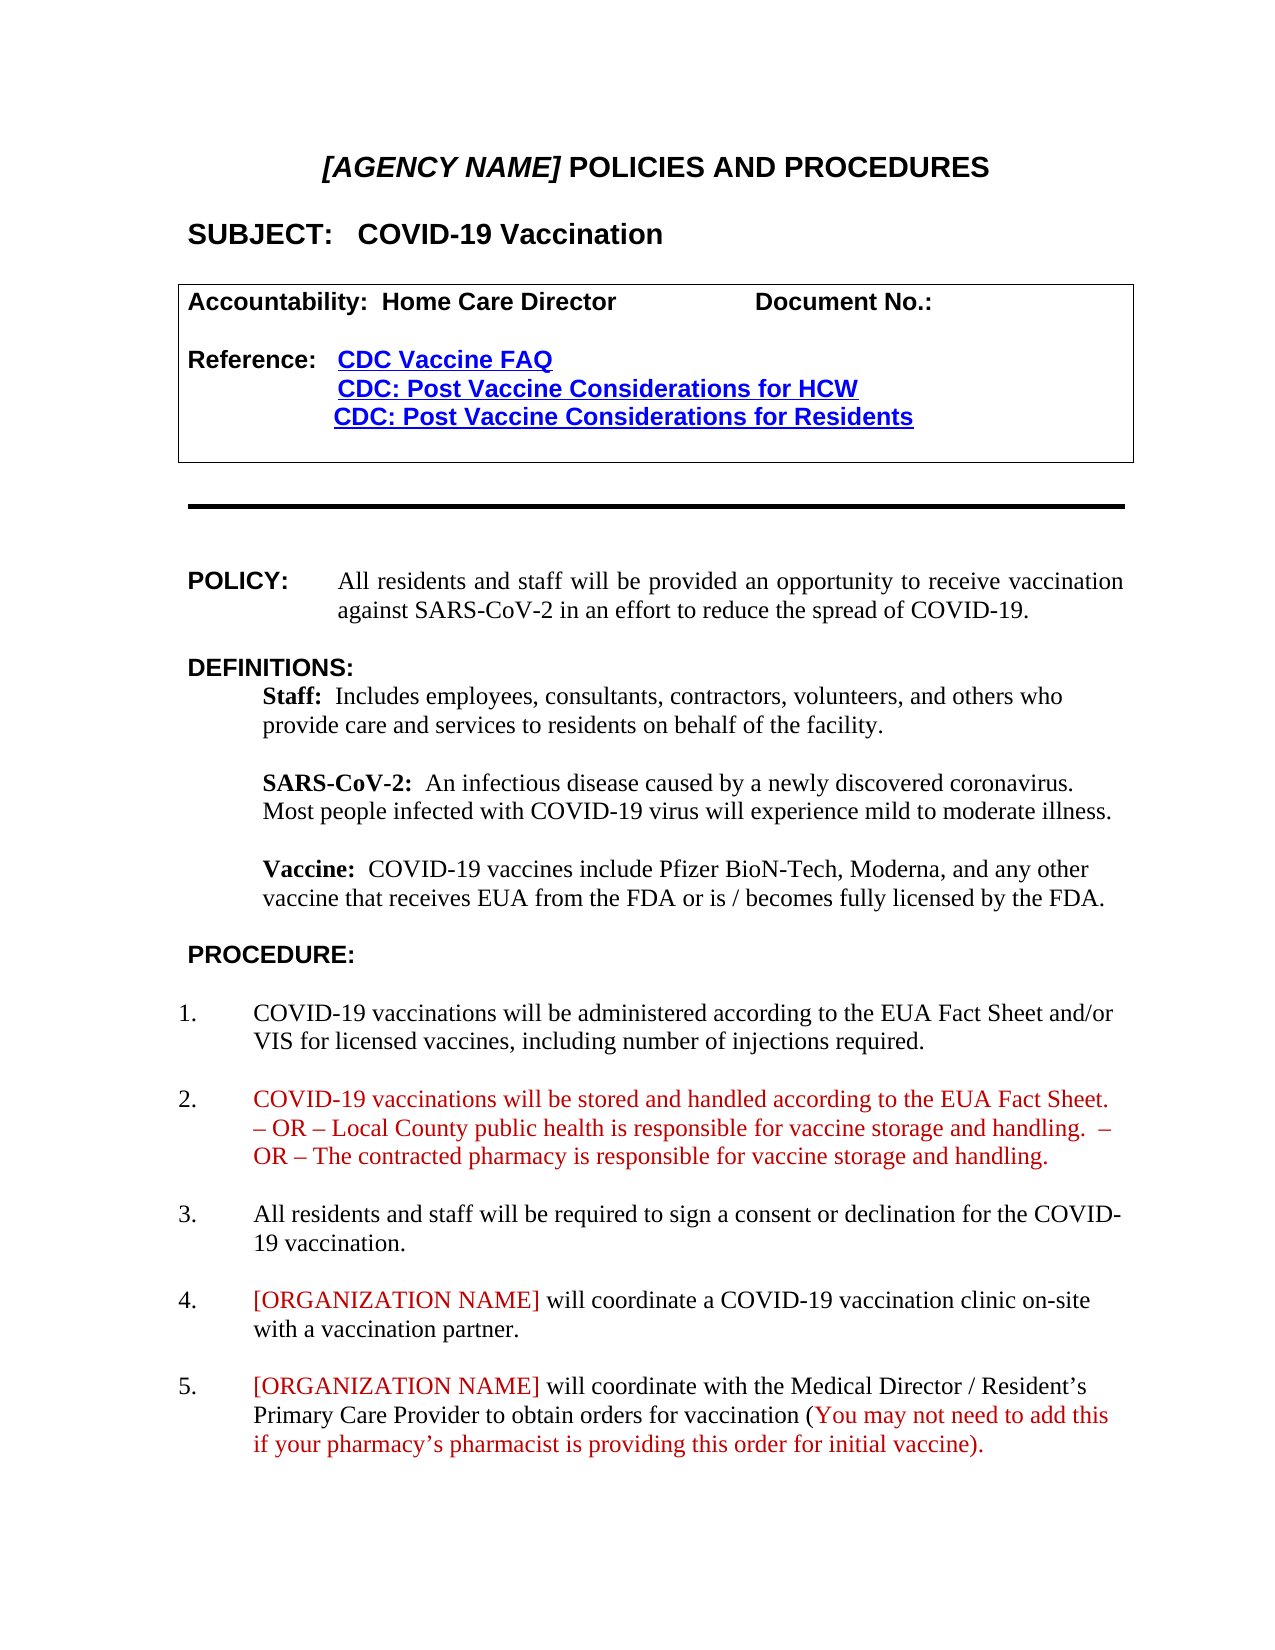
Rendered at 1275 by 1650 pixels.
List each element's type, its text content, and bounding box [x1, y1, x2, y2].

subtitle Accountability: Home Care Director Document No.: [179, 285, 1133, 316]
subtitle SUBJECT: COVID-19 Vaccination [187, 217, 1125, 251]
text Reference: CDC Vaccine FAQ [187, 345, 1125, 373]
list [ORGANIZATION NAME] will coordinate a COVID-19 vaccination clinic on-site with a vaccination partner. [178, 1285, 1125, 1343]
list [ORGANIZATION NAME] will coordinate with the Medical Director / Resident’s Primary Care Provider to obtain orders for vaccination (You may not need to add this if your pharmacy’s pharmacist is providing this order for initial vaccine). [178, 1371, 1125, 1458]
text CDC: Post Vaccine Considerations for Residents [187, 402, 1125, 431]
text DEFINITIONS: [187, 653, 1125, 681]
list All residents and staff will be required to sign a consent or declination for the COVID-19 vaccination. [178, 1199, 1125, 1256]
text SARS-CoV-2: An infectious disease caused by a newly discovered coronavirus. Most people infected with COVID-19 virus will experience mild to moderate illness. [187, 768, 1125, 825]
text [AGENCY NAME] POLICIES AND PROCEDURES [187, 150, 1125, 183]
text Vaccine: COVID-19 vaccines include Pfizer BioN-Tech, Moderna, and any other vaccine that receives EUA from the FDA or is / becomes fully licensed by the FDA. [187, 854, 1125, 911]
list COVID-19 vaccinations will be stored and handled according to the EUA Fact Sheet. – OR – Local County public health is responsible for vaccine storage and handling. – OR – The contracted pharmacy is responsible for vaccine storage and handling. [178, 1084, 1125, 1170]
text Staff: Includes employees, consultants, contractors, volunteers, and others who provide care and services to residents on behalf of the facility. [187, 681, 1125, 739]
text CDC: Post Vaccine Considerations for HCW [187, 373, 1125, 402]
text PROCEDURE: [187, 940, 1125, 969]
list COVID-19 vaccinations will be administered according to the EUA Fact Sheet and/or VIS for licensed vaccines, including number of injections required. [178, 998, 1125, 1055]
text POLICY: All residents and staff will be provided an opportunity to receive vaccination against SARS-CoV-2 in an effort to reduce the spread of COVID-19. [187, 566, 1125, 624]
